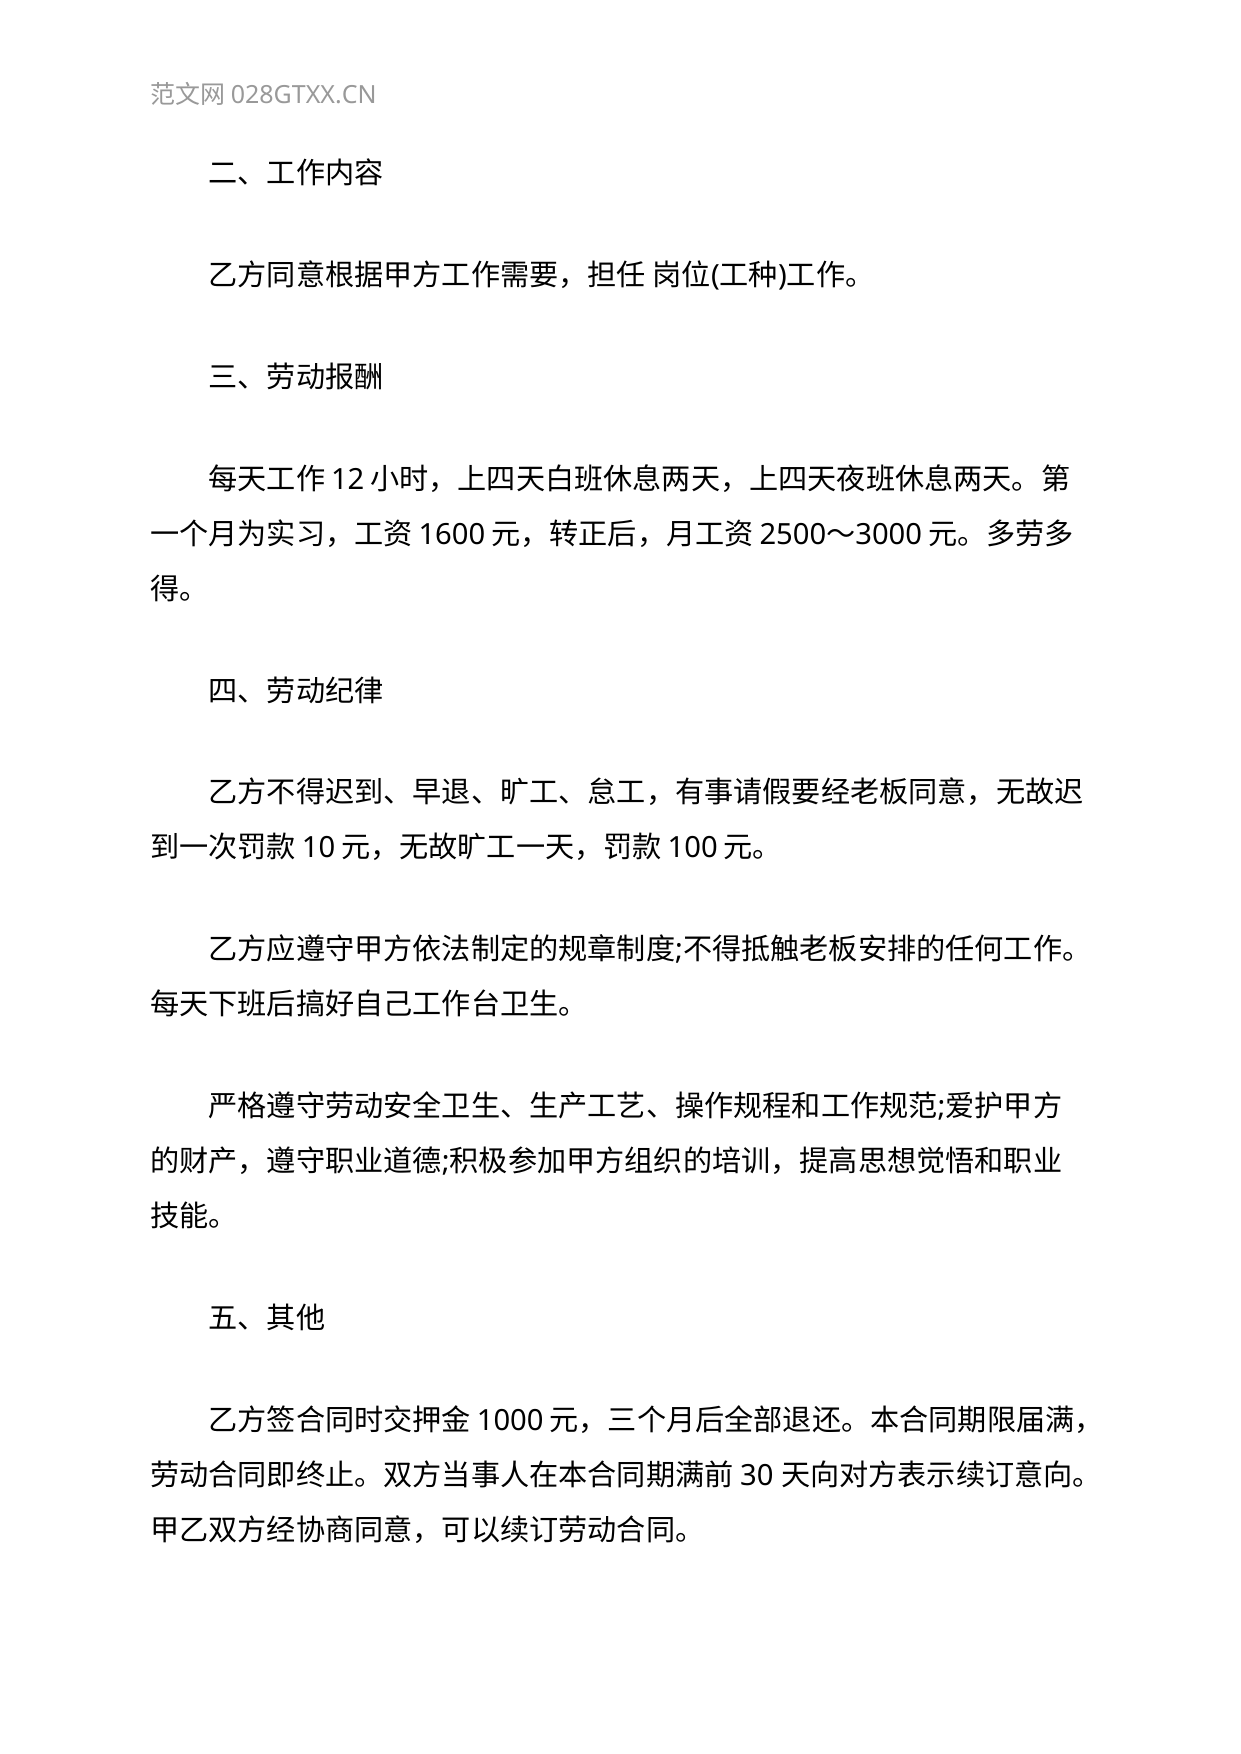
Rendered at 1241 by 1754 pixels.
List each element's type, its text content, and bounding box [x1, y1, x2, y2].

text 二、工作内容 [150, 150, 1090, 192]
text 乙方签合同时交押金1000元，三个月后全部退还。本合同期限届满，劳动合同即终止。双方当事人在本合同期满前 30 天向对方表示续订意向。甲乙双方经协商同意，可以续订劳动合同。 [150, 1396, 1090, 1548]
text 三、劳动报酬 [150, 354, 1090, 396]
text 每天工作12小时，上四天白班休息两天，上四天夜班休息两天。第一个月为实习，工资1600元，转正后，月工资2500～3000元。多劳多得。 [150, 456, 1090, 608]
text 严格遵守劳动安全卫生、生产工艺、操作规程和工作规范;爱护甲方的财产，遵守职业道德;积极参加甲方组织的培训，提高思想觉悟和职业技能。 [150, 1083, 1090, 1235]
text 乙方不得迟到、早退、旷工、怠工，有事请假要经老板同意，无故迟到一次罚款10元，无故旷工一天，罚款100元。 [150, 769, 1090, 866]
text 乙方应遵守甲方依法制定的规章制度;不得抵触老板安排的任何工作。每天下班后搞好自己工作台卫生。 [150, 926, 1090, 1023]
text 四、劳动纪律 [150, 667, 1090, 709]
text 乙方同意根据甲方工作需要，担任 岗位(工种)工作。 [150, 252, 1090, 294]
text 五、其他 [150, 1294, 1090, 1337]
